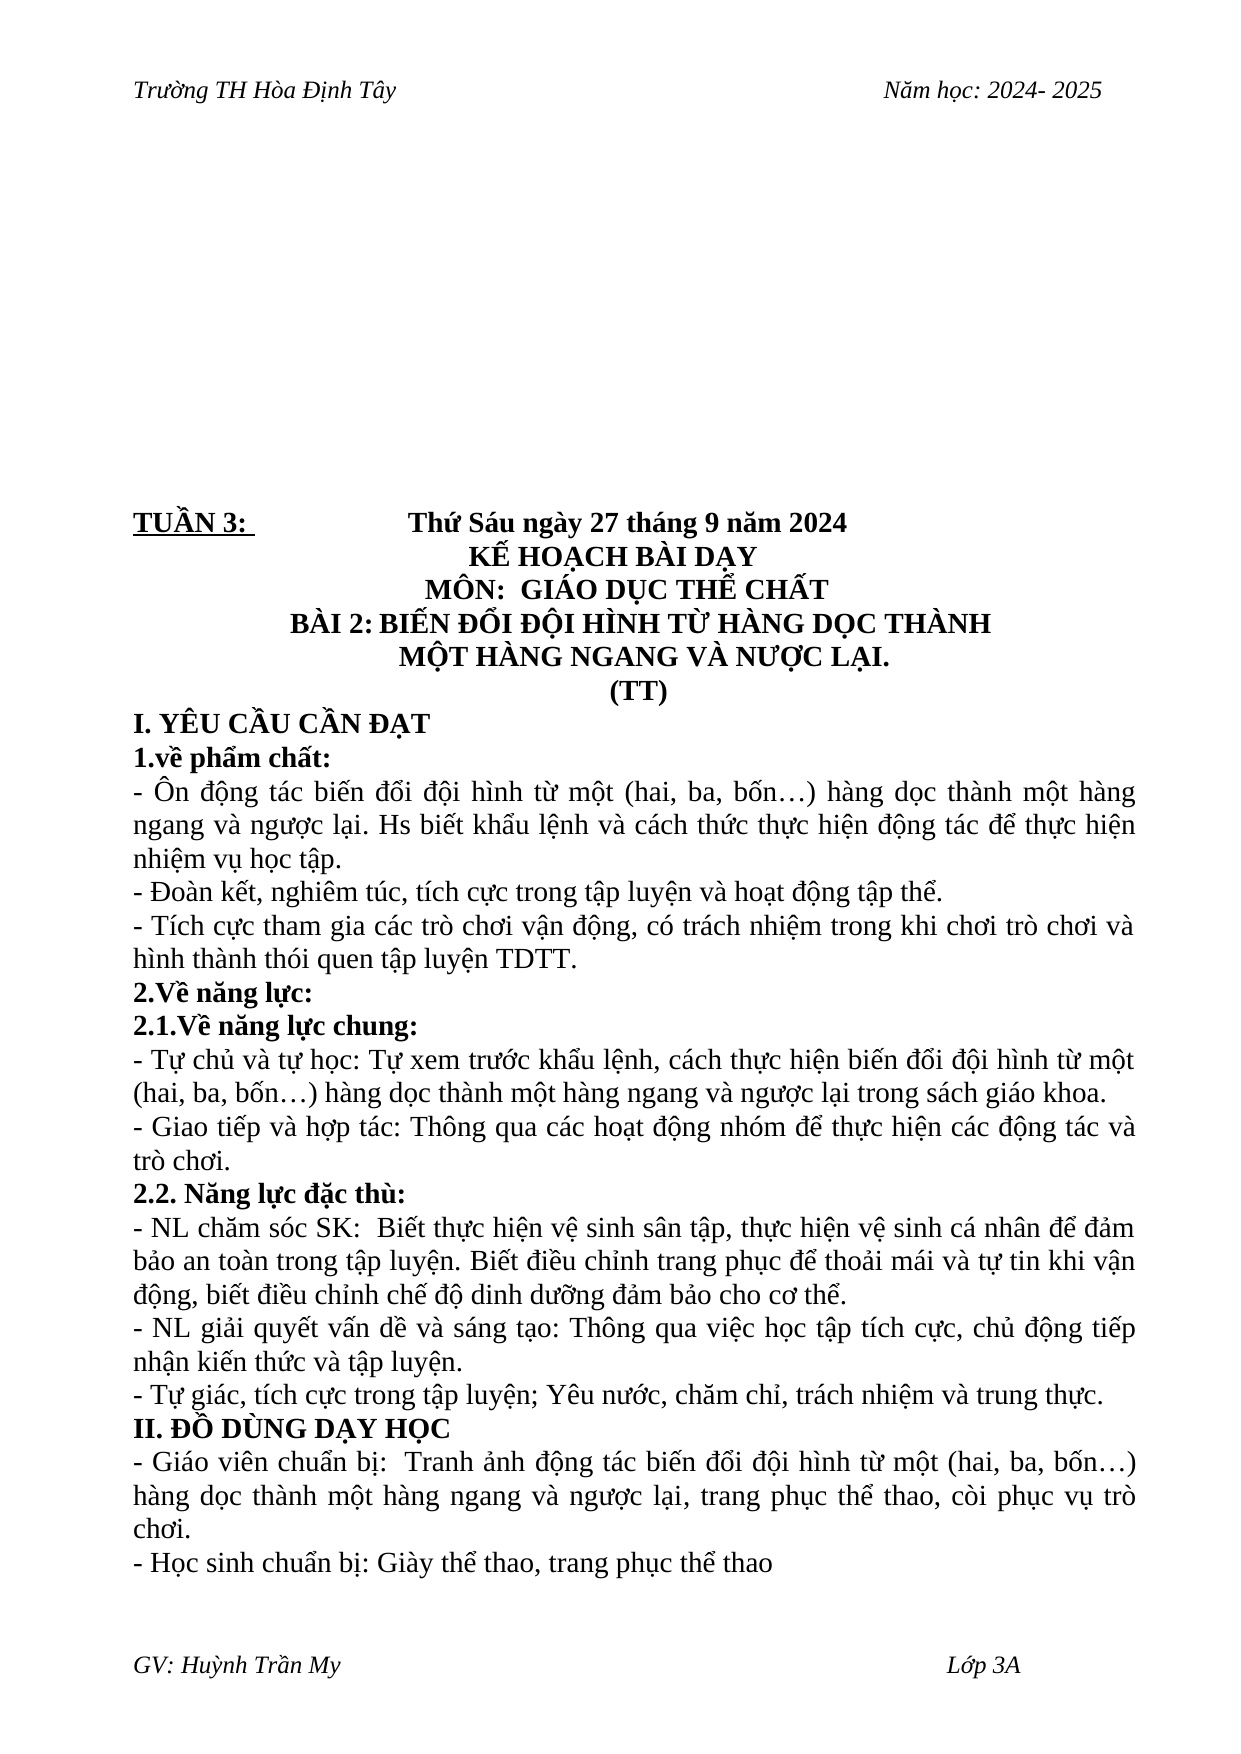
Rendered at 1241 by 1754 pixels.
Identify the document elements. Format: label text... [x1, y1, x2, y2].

text BÀI 2: BIẾN ĐỔI ĐỘI HÌNH TỪ HÀNG DỌC THÀNH [144, 606, 1137, 639]
text 2.1.Về năng lực chung: [133, 1008, 1137, 1042]
text 1.về phẩm chất: [133, 740, 1137, 774]
text 2.Về năng lực: [133, 975, 1137, 1008]
text II. ĐỒ DÙNG DẠY HỌC [133, 1411, 1137, 1444]
text - Tự chủ và tự học: Tự xem trước khẩu lệnh, cách thực hiện biến đổi đội hình từ một (hai, ba, bốn…) hàng dọc thành một hàng ngang và ngược lại trong sách giáo khoa. [133, 1042, 1137, 1109]
text - Học sinh chuẩn bị: Giày thể thao, trang phục thể thao [133, 1545, 1137, 1579]
text - Ôn động tác biến đổi đội hình từ một (hai, ba, bốn…) hàng dọc thành một hàng ngang và ngược lại. Hs biết khẩu lệnh và cách thức thực hiện động tác để thực hiện nhiệm vụ học tập. [133, 774, 1137, 874]
text - Đoàn kết, nghiêm túc, tích cực trong tập luyện và hoạt động tập thể. [133, 874, 1137, 908]
text (TT) [133, 673, 1137, 707]
text MỘT HÀNG NGANG VÀ NƯỢC LẠI. [144, 639, 1137, 673]
text MÔN: GIÁO DỤC THỂ CHẤT [133, 572, 1137, 606]
text - Tự giác, tích cực trong tập luyện; Yêu nước, chăm chỉ, trách nhiệm và trung thực. [133, 1377, 1137, 1411]
text TUẦN 3: Thứ Sáu ngày 27 tháng 9 năm 2024 [133, 505, 1137, 539]
text KẾ HOẠCH BÀI DẠY [133, 539, 1137, 572]
text - NL giải quyết vấn dề và sáng tạo: Thông qua việc học tập tích cực, chủ động tiếp nhận kiến thức và tập luyện. [133, 1310, 1137, 1377]
text - Giáo viên chuẩn bị: Tranh ảnh động tác biến đổi đội hình từ một (hai, ba, bốn…) hàng dọc thành một hàng ngang và ngược lại, trang phục thể thao, còi phục vụ trò chơi. [133, 1444, 1137, 1545]
text I. YÊU CẦU CẦN ĐẠT [133, 707, 1137, 740]
text 2.2. Năng lực đặc thù: [133, 1176, 1137, 1210]
text - Tích cực tham gia các trò chơi vận động, có trách nhiệm trong khi chơi trò chơi và hình thành thói quen tập luyện TDTT. [133, 908, 1137, 975]
text - NL chăm sóc SK: Biết thực hiện vệ sinh sân tập, thực hiện vệ sinh cá nhân để đảm bảo an toàn trong tập luyện. Biết điều chỉnh trang phục để thoải mái và tự tin khi vận động, biết điều chỉnh chế độ dinh dưỡng đảm bảo cho cơ thể. [133, 1210, 1137, 1310]
text - Giao tiếp và hợp tác: Thông qua các hoạt động nhóm để thực hiện các động tác và trò chơi. [133, 1109, 1137, 1176]
